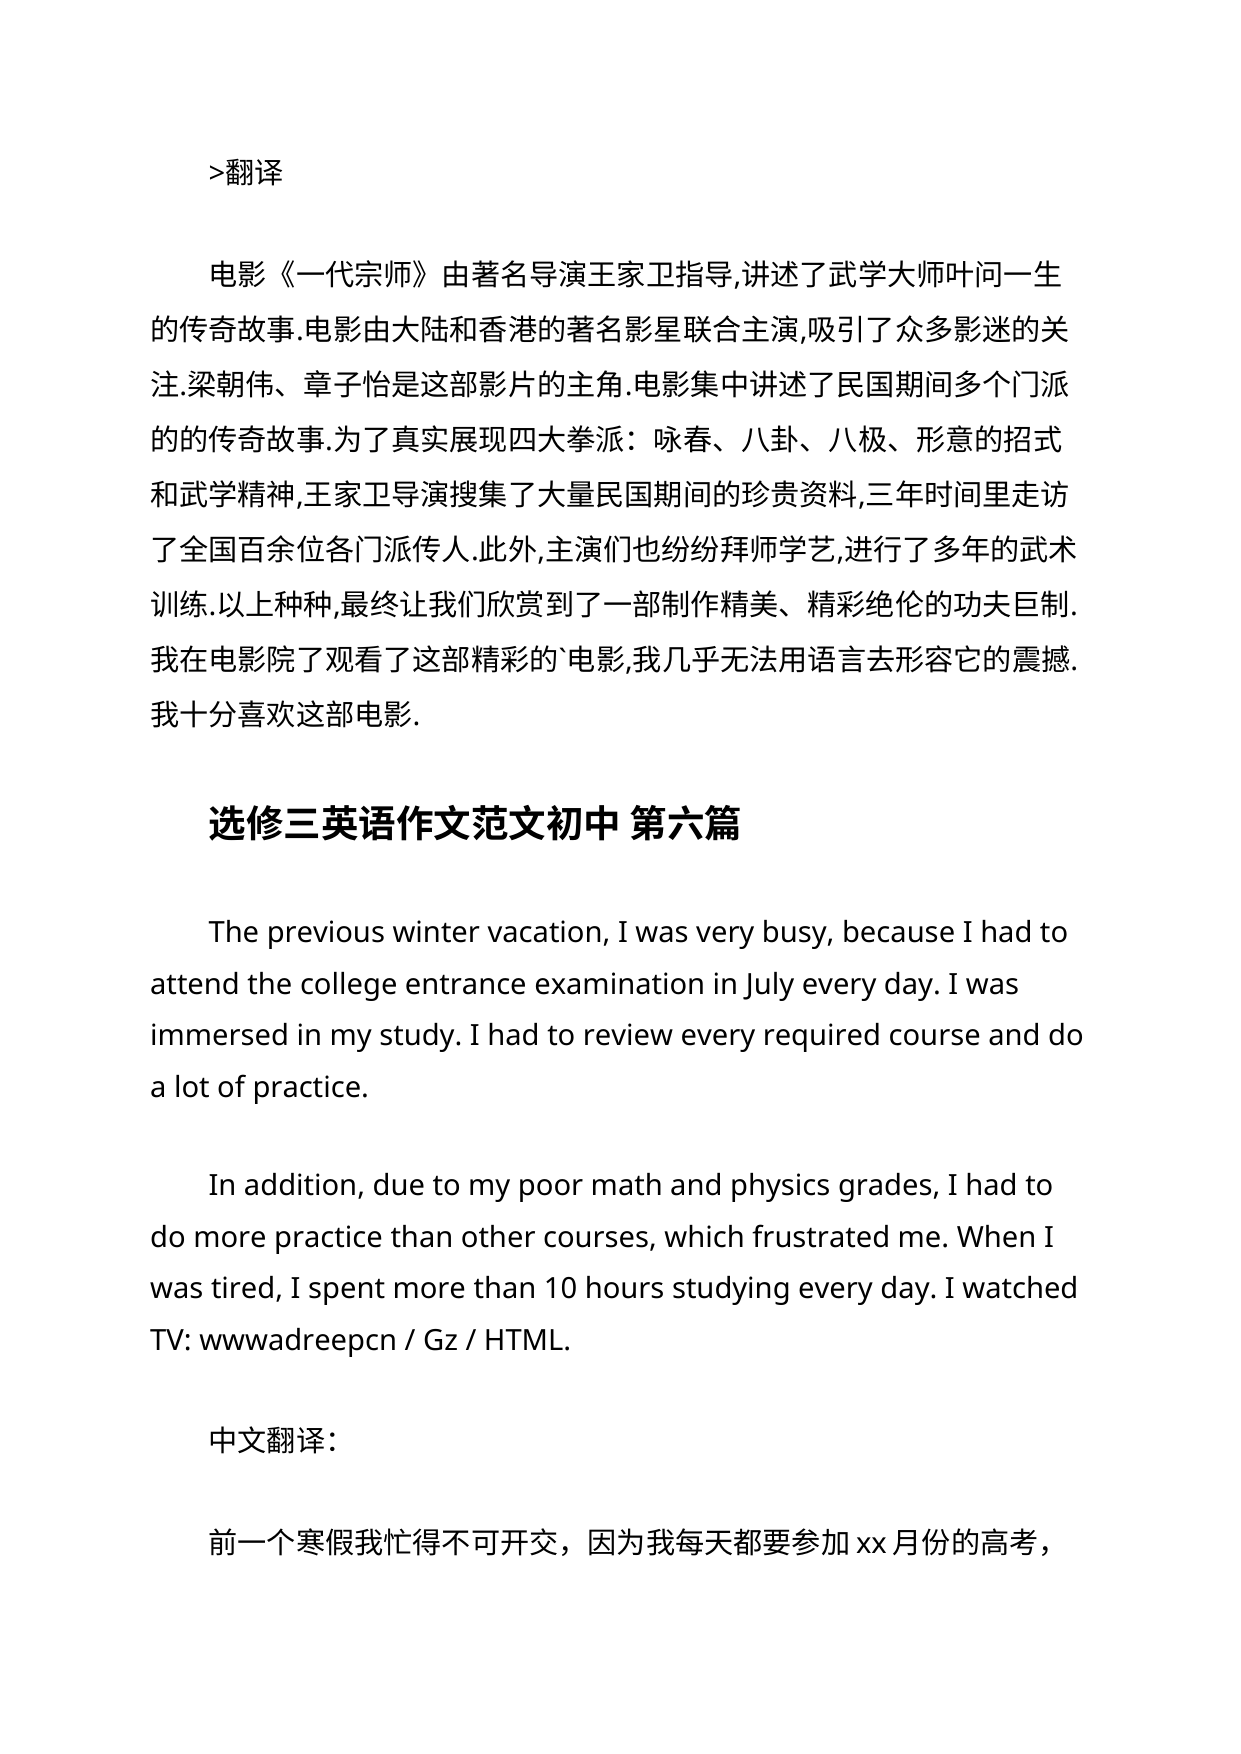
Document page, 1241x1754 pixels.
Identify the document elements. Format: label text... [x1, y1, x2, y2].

text 电影《一代宗师》由著名导演王家卫指导,讲述了武学大师叶问一生的传奇故事.电影由大陆和香港的著名影星联合主演,吸引了众多影迷的关注.梁朝伟、章子怡是这部影片的主角.电影集中讲述了民国期间多个门派的的传奇故事.为了真实展现四大拳派：咏春、八卦、八极、形意的招式和武学精神,王家卫导演搜集了大量民国期间的珍贵资料,三年时间里走访了全国百余位各门派传人.此外,主演们也纷纷拜师学艺,进行了多年的武术训练.以上种种,最终让我们欣赏到了一部制作精美、精彩绝伦的功夫巨制.我在电影院了观看了这部精彩的`电影,我几乎无法用语言去形容它的震撼.我十分喜欢这部电影. [150, 252, 1090, 734]
text >翻译 [150, 150, 1090, 192]
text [150, 1519, 1090, 1562]
text In addition, due to my poor math and physics grades, I had to do more practice than other courses, which frustrated me. When I was tired, I spent more than 10 hours studying every day. I watched TV: wwwadreepcn / Gz / HTML. [150, 1164, 1090, 1359]
text 中文翻译： [150, 1418, 1090, 1460]
text The previous winter vacation, I was very busy, because I had to attend the college entrance examination in July every day. I was immersed in my study. I had to review every required course and do a lot of practice. [150, 911, 1090, 1106]
text 选修三英语作文范文初中 第六篇 [150, 794, 1090, 848]
